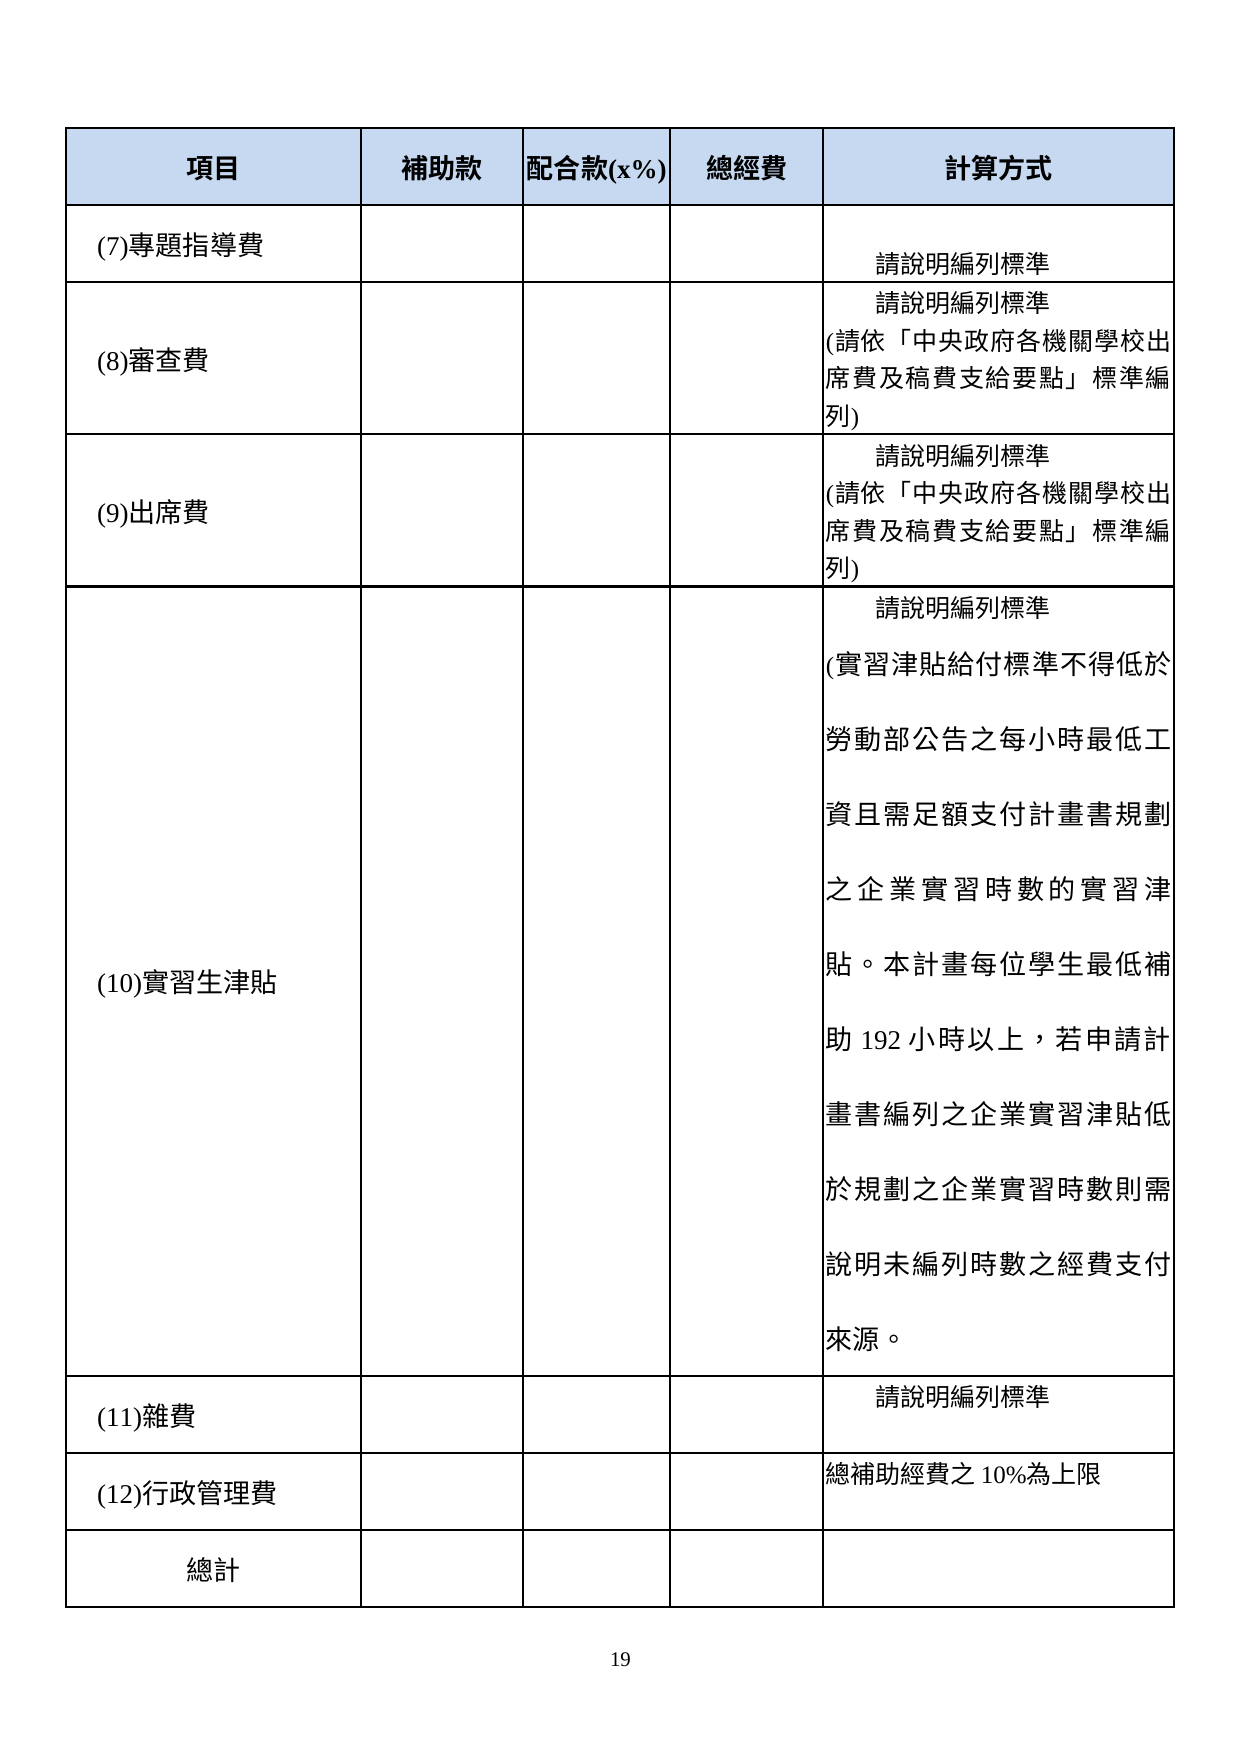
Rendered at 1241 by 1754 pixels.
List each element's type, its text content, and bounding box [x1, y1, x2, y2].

table_header 配合款(x%) [524, 129, 669, 204]
table_cell [362, 588, 522, 1375]
table_cell [524, 435, 669, 585]
table_cell 請說明編列標準 [824, 1377, 1173, 1452]
table_cell [362, 1454, 522, 1529]
table_cell [671, 283, 822, 433]
table_cell [524, 206, 669, 281]
table_cell [362, 1377, 522, 1452]
table_cell (8)審查費 [67, 283, 360, 433]
table_cell [362, 206, 522, 281]
table_cell [524, 1454, 669, 1529]
table_cell 請說明編列標準 (實習津貼給付標準不得低於勞動部公告之每小時最低工資且需足額支付計畫書規劃之企業實習時數的實習津貼。本計畫每位學生最低補助192小時以上，若申請計畫書編列之企業實習津貼低於規劃之企業實習時數則需說明未編列時數之經費支付來源。 [824, 588, 1173, 1375]
table_cell [524, 1377, 669, 1452]
table_cell [671, 206, 822, 281]
table_header 計算方式 [824, 129, 1173, 204]
table_cell 總補助經費之10%為上限 [824, 1454, 1173, 1529]
table_header 項目 [67, 129, 360, 204]
table_cell [362, 435, 522, 585]
table_cell (10)實習生津貼 [67, 588, 360, 1375]
table_cell (7)專題指導費 [67, 206, 360, 281]
table_cell [824, 1531, 1173, 1606]
table_cell [362, 283, 522, 433]
table_cell [671, 588, 822, 1375]
table_cell 請說明編列標準 [824, 206, 1173, 281]
table_cell [524, 283, 669, 433]
table_cell 總計 [67, 1531, 360, 1606]
table_header 補助款 [362, 129, 522, 204]
table_cell [671, 1531, 822, 1606]
table_cell [362, 1531, 522, 1606]
table_cell [671, 1377, 822, 1452]
table_header 總經費 [671, 129, 822, 204]
table_cell 請說明編列標準 (請依「中央政府各機關學校出席費及稿費支給要點」標準編列) [824, 283, 1173, 433]
table_cell [671, 1454, 822, 1529]
table_cell (12)行政管理費 [67, 1454, 360, 1529]
table_cell 請說明編列標準 (請依「中央政府各機關學校出席費及稿費支給要點」標準編列) [824, 435, 1173, 585]
table_cell (11)雜費 [67, 1377, 360, 1452]
table_cell [671, 435, 822, 585]
table_cell [524, 1531, 669, 1606]
table_cell [524, 588, 669, 1375]
table_cell (9)出席費 [67, 435, 360, 585]
